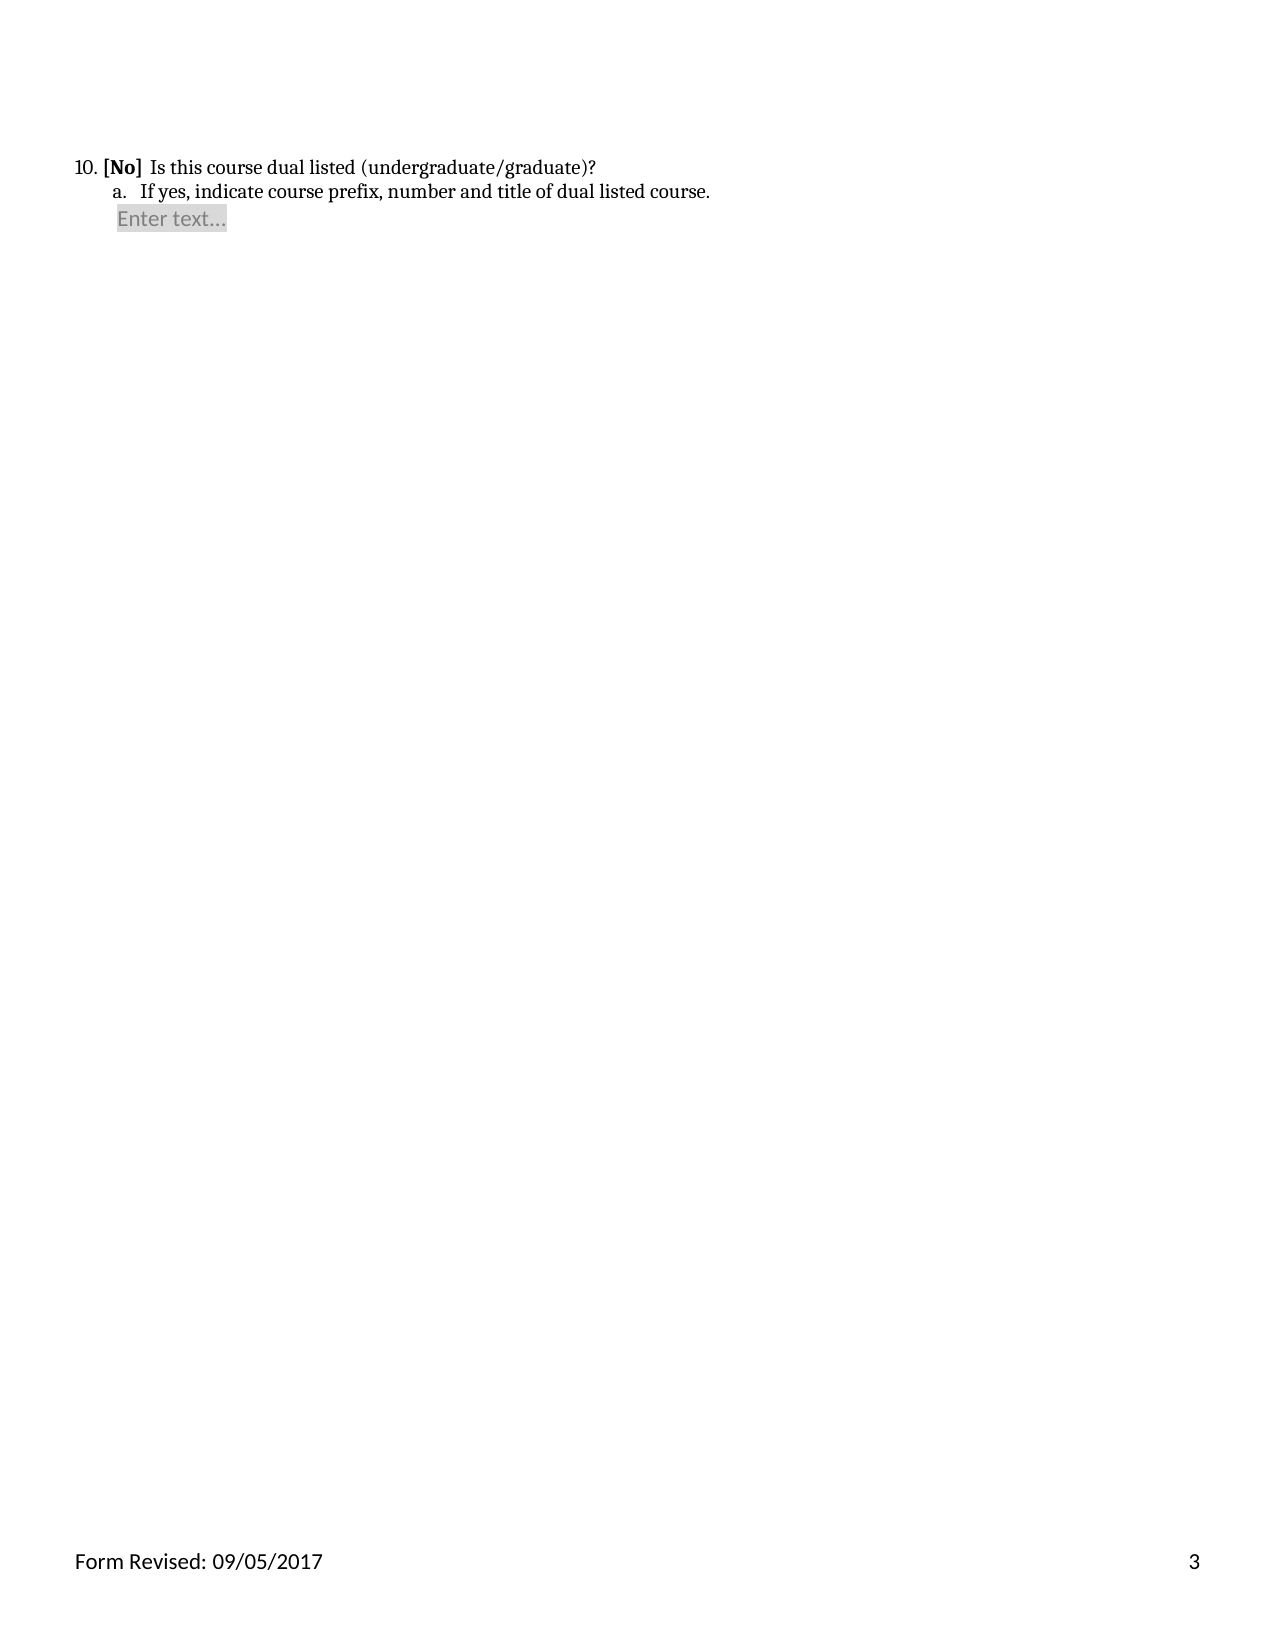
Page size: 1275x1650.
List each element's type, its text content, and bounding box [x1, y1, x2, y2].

text a. If yes, indicate course prefix, number and title of dual listed course. [75, 180, 1200, 204]
text 10. [ Is this course dual listed (undergraduate/graduate)? [75, 156, 1200, 180]
